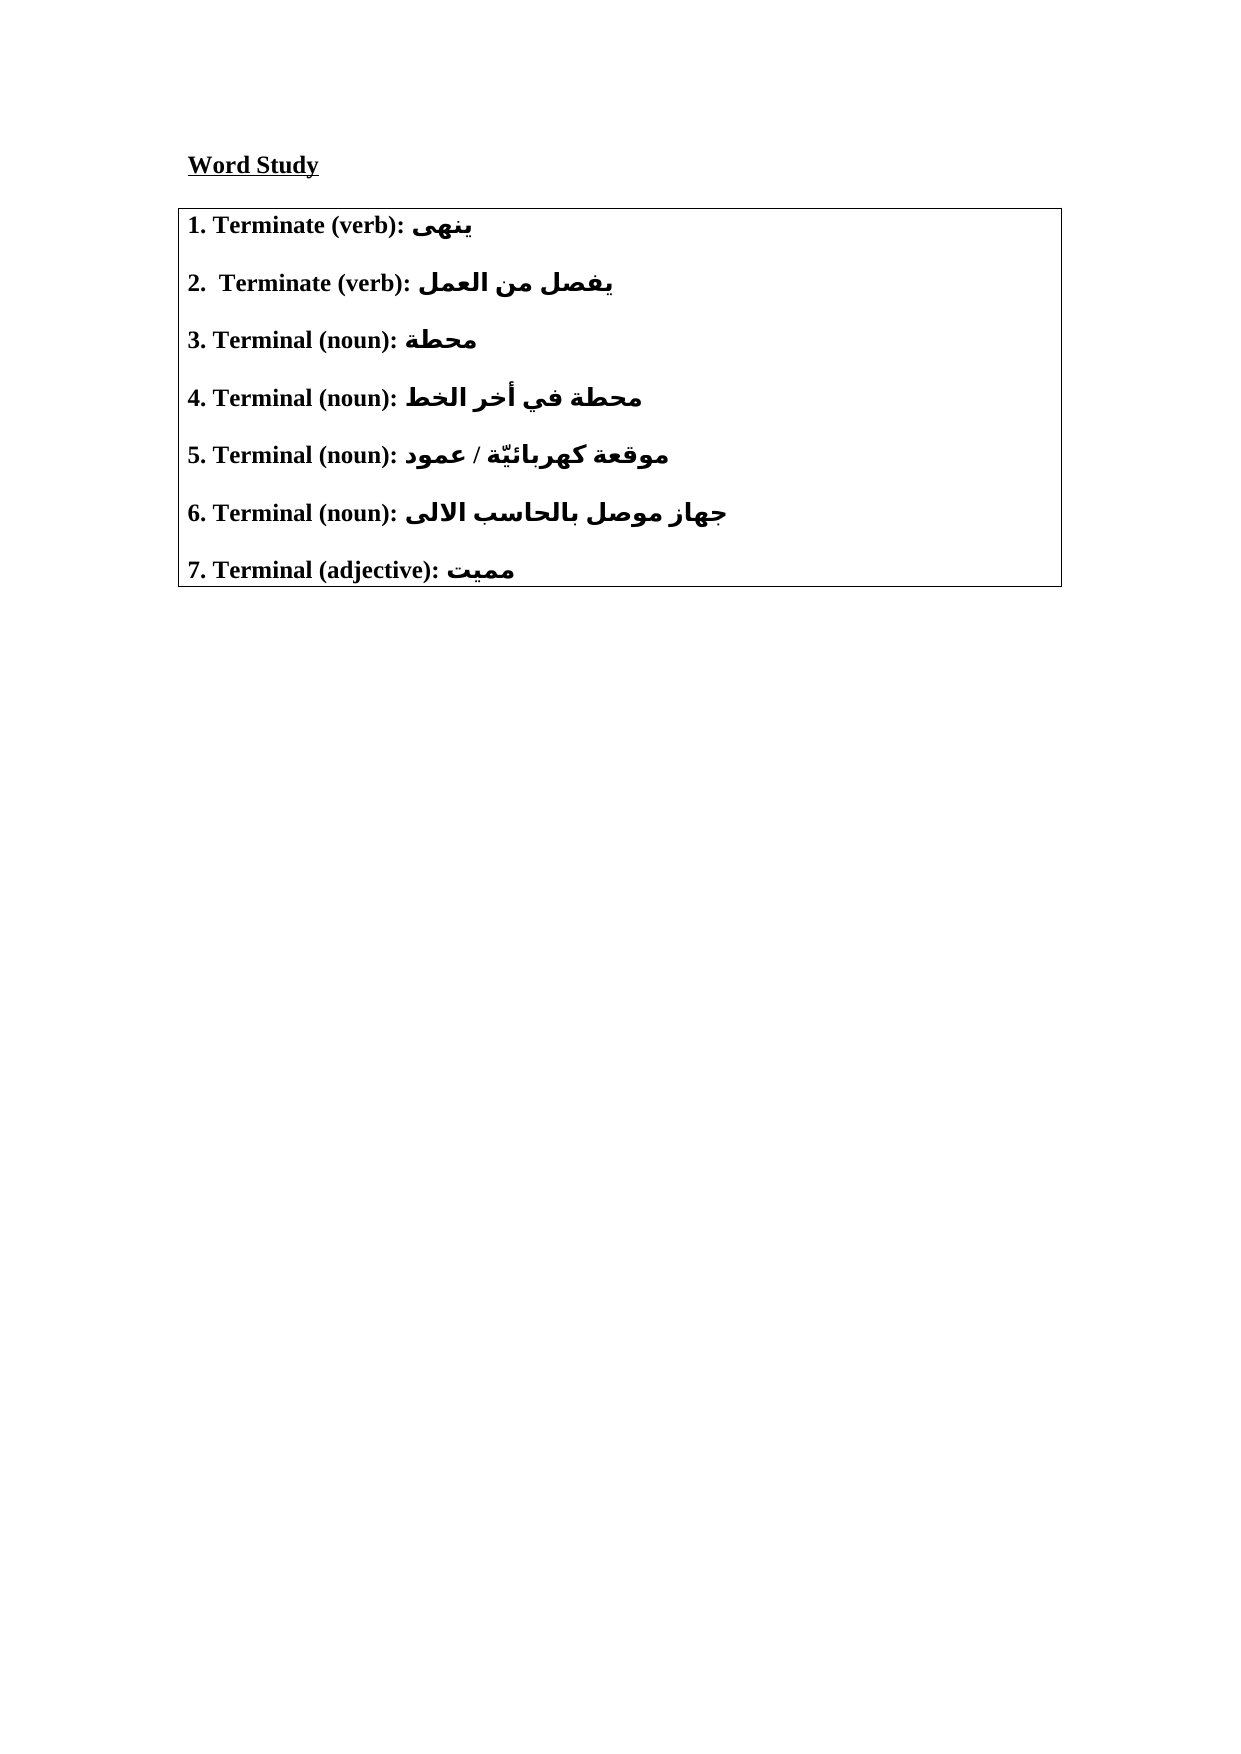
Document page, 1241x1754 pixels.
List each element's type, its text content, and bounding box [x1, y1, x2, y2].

text 1. Terminate (verb): ينهى [179, 209, 1061, 239]
text 4. Terminal (noun): محطة في أخر الخط [187, 383, 1053, 412]
text 2. Terminate (verb): يفصل من العمل [187, 268, 1053, 297]
text Word Study [187, 150, 1053, 179]
text 5. Terminal (noun): موقعة كهربائيّة / عمود [187, 441, 1053, 469]
text 3. Terminal (noun): محطة [187, 326, 1053, 354]
text 6. Terminal (noun): جهاز موصل بالحاسب الالى [187, 498, 1053, 527]
text 7. Terminal (adjective): مميت [179, 552, 1061, 586]
